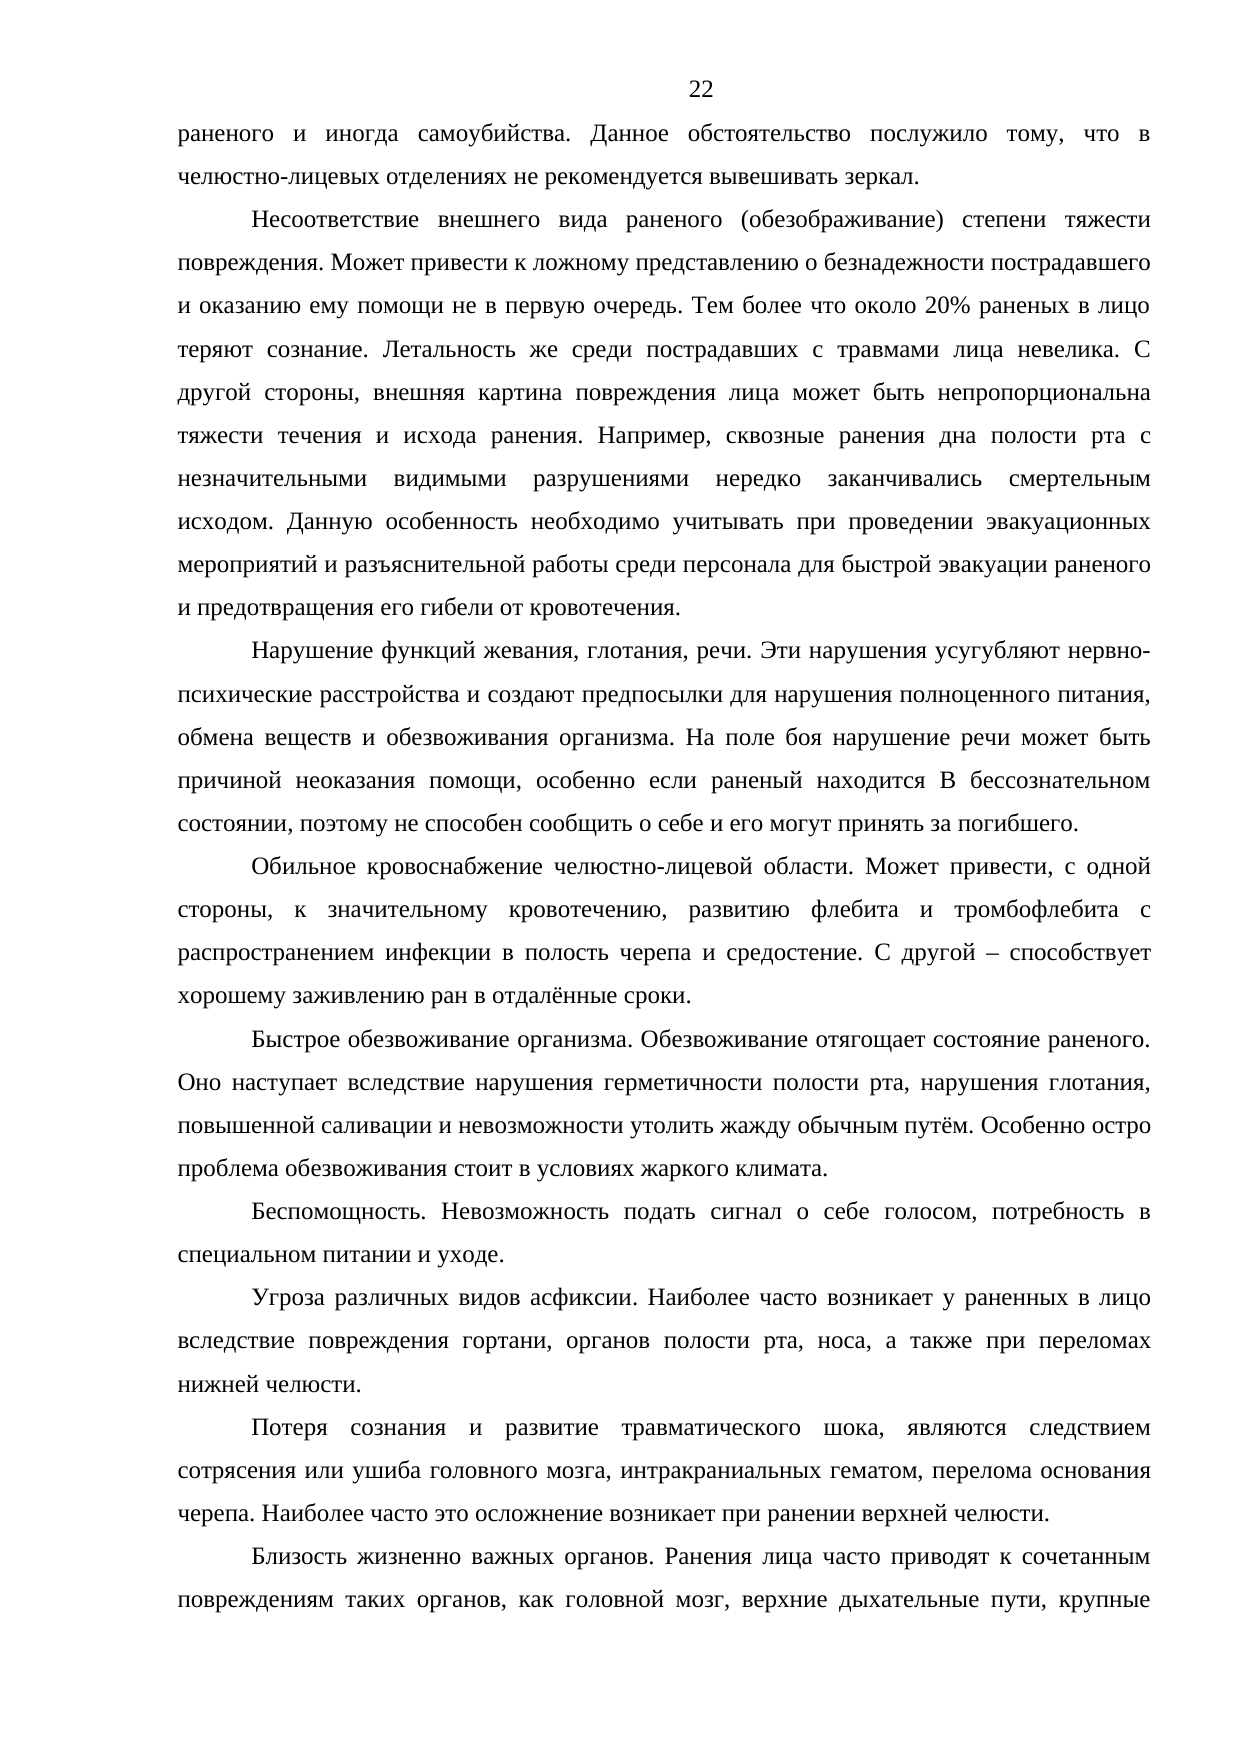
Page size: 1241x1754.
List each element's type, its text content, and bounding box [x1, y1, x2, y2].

text Обильное кровоснабжение челюстно-лицевой области. Может привести, с одной стороны, к значительному кровотечению, развитию флебита и тромбофлебита с распространением инфекции в полость черепа и средостение. С другой – способствует хорошему заживлению ран в отдалённые сроки. [177, 851, 1152, 1009]
text Нарушение функций жевания, глотания, речи. Эти нарушения усугубляют нервно-психические расстройства и создают предпосылки для нарушения полноценного питания, обмена веществ и обезвоживания организма. На поле боя нарушение речи может быть причиной неоказания помощи, особенно если раненый находится B бессознательном состоянии, поэтому не способен сообщить о себе и его могут принять за погибшего. [177, 636, 1152, 837]
text Угроза различных видов асфиксии. Наиболее часто возникает у раненных в лицо вследствие повреждения гортани, органов полости рта, носа, а также при переломах нижней челюсти. [177, 1282, 1152, 1397]
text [177, 1541, 1152, 1613]
text Несоответствие внешнего вида раненого (обезображивание) степени тяжести повреждения. Может привести к ложному представлению о безнадежности пострадавшего и оказанию ему помощи не в первую очередь. Тем более что около 20% раненых в лицо теряют сознание. Летальность же среди пострадавших с травмами лица невелика. С другой стороны, внешняя картина повреждения лица может быть непропорциональна тяжести течения и исхода ранения. Например, сквозные ранения дна полости рта с незначительными видимыми разрушениями нередко заканчивались смертельным исходом. Данную особенность необходимо учитывать при проведении эвакуационных мероприятий и разъяснительной работы среди персонала для быстрой эвакуации раненого и предотвращения его гибели от кровотечения. [177, 204, 1152, 621]
text Беспомощность. Невозможность подать сигнал о себе голосом, потребность в специальном питании и уходе. [177, 1196, 1152, 1268]
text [177, 118, 1152, 190]
text Потеря сознания и развитие травматического шока, являются следствием сотрясения или ушиба головного мозга, интракраниальных гематом, перелома основания черепа. Наиболее часто это осложнение возникает при ранении верхней челюсти. [177, 1412, 1152, 1527]
text Быстрое обезвоживание организма. Обезвоживание отягощает состояние раненого. Оно наступает вследствие нарушения герметичности полости рта, нарушения глотания, повышенной саливации и невозможности утолить жажду обычным путём. Особенно остро проблема обезвоживания стоит в условиях жаркого климата. [177, 1024, 1152, 1182]
